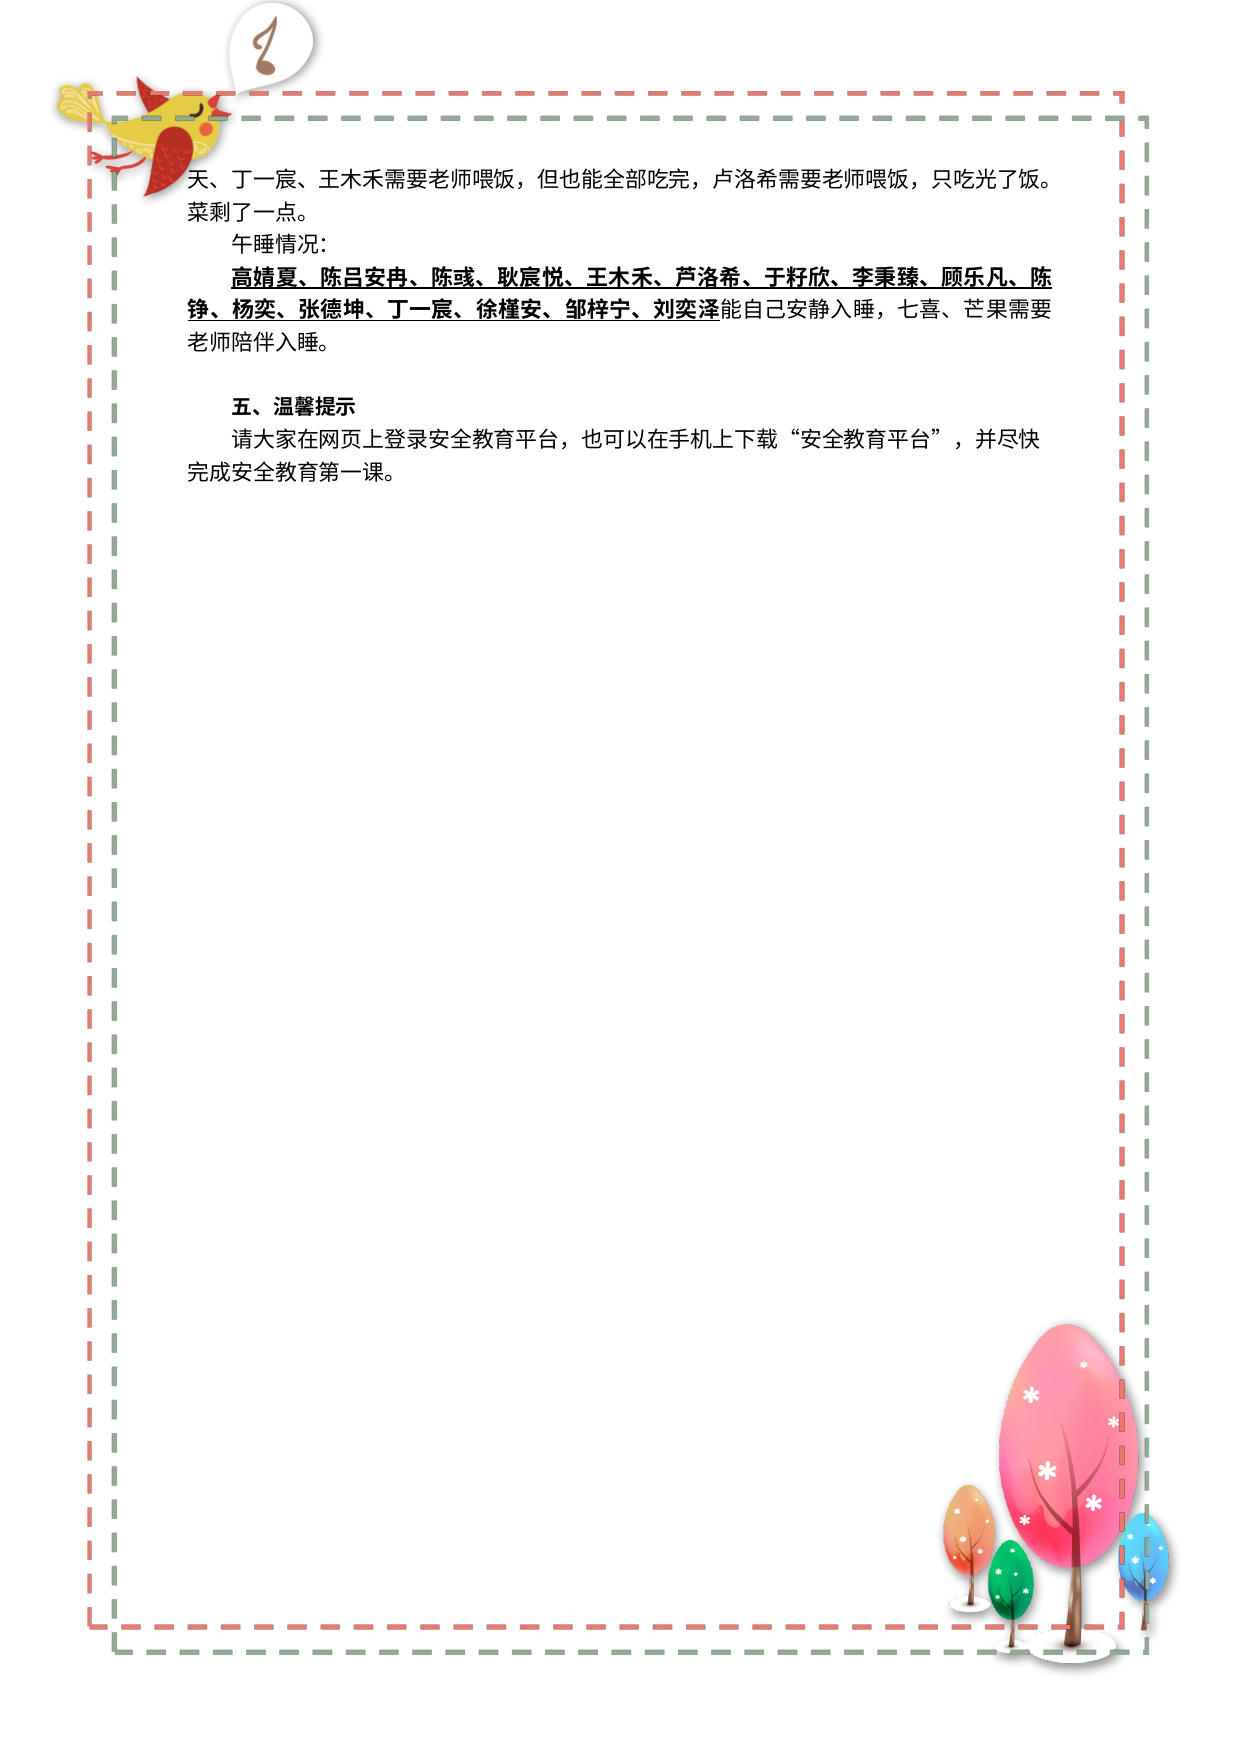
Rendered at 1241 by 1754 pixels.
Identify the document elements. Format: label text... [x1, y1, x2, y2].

list 温馨提示 [231, 389, 1053, 422]
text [187, 162, 1053, 227]
text 午睡情况： [187, 227, 1053, 259]
picture [57, 3, 1241, 1689]
text 请大家在网页上登录安全教育平台，也可以在手机上下载“安全教育平台”，并尽快完成安全教育第一课。 [187, 422, 1053, 487]
list 高婧夏、陈吕安冉、陈彧、耿宸悦、王木禾、芦洛希、于籽欣、李秉臻、顾乐凡、陈铮、杨奕、张德坤、丁一宸、徐槿安、邹梓宁、刘奕泽能自己安静入睡，七喜、芒果需要老师陪伴入睡。 [187, 259, 1053, 357]
